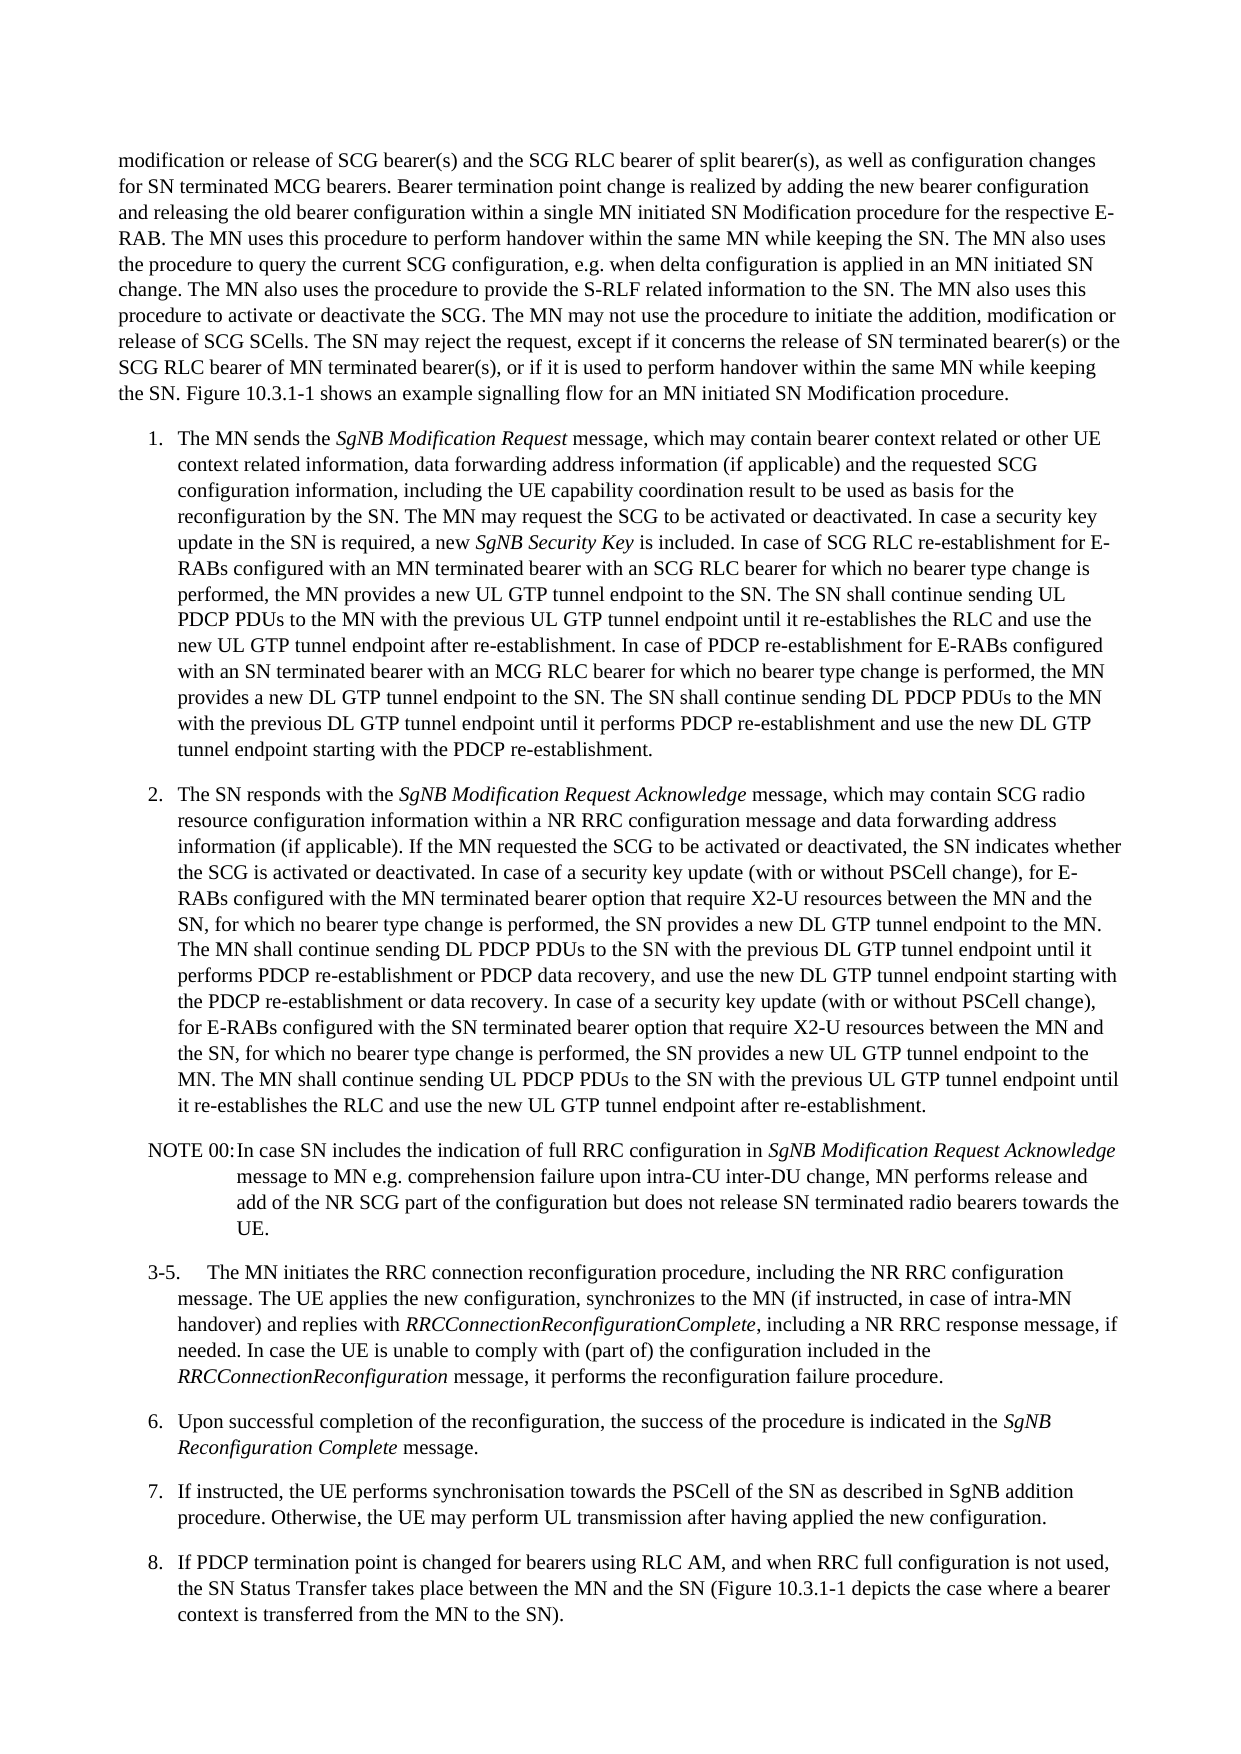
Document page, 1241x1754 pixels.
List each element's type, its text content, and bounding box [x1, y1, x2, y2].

text 3-5. The MN initiates the RRC connection reconfiguration procedure, including the NR RRC configuration message. The UE applies the new configuration, synchronizes to the MN (if instructed, in case of intra-MN handover) and replies with RRCConnectionReconfigurationComplete, including a NR RRC response message, if needed. In case the UE is unable to comply with (part of) the configuration included in the RRCConnectionReconfiguration message, it performs the reconfiguration failure procedure. [148, 1260, 1122, 1388]
text 8. If PDCP termination point is changed for bearers using RLC AM, and when RRC full configuration is not used, the SN Status Transfer takes place between the MN and the SN (Figure 10.3.1-1 depicts the case where a bearer context is transferred from the MN to the SN). [148, 1550, 1122, 1626]
text 2. The SN responds with the SgNB Modification Request Acknowledge message, which may contain SCG radio resource configuration information within a NR RRC configuration message and data forwarding address information (if applicable). If the MN requested the SCG to be activated or deactivated, the SN indicates whether the SCG is activated or deactivated. In case of a security key update (with or without PSCell change), for E-RABs configured with the MN terminated bearer option that require X2-U resources between the MN and the SN, for which no bearer type change is performed, the SN provides a new DL GTP tunnel endpoint to the MN. The MN shall continue sending DL PDCP PDUs to the SN with the previous DL GTP tunnel endpoint until it performs PDCP re-establishment or PDCP data recovery, and use the new DL GTP tunnel endpoint starting with the PDCP re-establishment or data recovery. In case of a security key update (with or without PSCell change), for E-RABs configured with the SN terminated bearer option that require X2-U resources between the MN and the SN, for which no bearer type change is performed, the SN provides a new UL GTP tunnel endpoint to the MN. The MN shall continue sending UL PDCP PDUs to the SN with the previous UL GTP tunnel endpoint until it re-establishes the RLC and use the new UL GTP tunnel endpoint after re-establishment. [148, 782, 1122, 1117]
text 1. The MN sends the SgNB Modification Request message, which may contain bearer context related or other UE context related information, data forwarding address information (if applicable) and the requested SCG configuration information, including the UE capability coordination result to be used as basis for the reconfiguration by the SN. The MN may request the SCG to be activated or deactivated. In case a security key update in the SN is required, a new SgNB Security Key is included. In case of SCG RLC re-establishment for E-RABs configured with an MN terminated bearer with an SCG RLC bearer for which no bearer type change is performed, the MN provides a new UL GTP tunnel endpoint to the SN. The SN shall continue sending UL PDCP PDUs to the MN with the previous UL GTP tunnel endpoint until it re-establishes the RLC and use the new UL GTP tunnel endpoint after re-establishment. In case of PDCP re-establishment for E-RABs configured with an SN terminated bearer with an MCG RLC bearer for which no bearer type change is performed, the MN provides a new DL GTP tunnel endpoint to the SN. The SN shall continue sending DL PDCP PDUs to the MN with the previous DL GTP tunnel endpoint until it performs PDCP re-establishment and use the new DL GTP tunnel endpoint starting with the PDCP re-establishment. [148, 426, 1122, 761]
text NOTE 00: In case SN includes the indication of full RRC configuration in SgNB Modification Request Acknowledge message to MN e.g. comprehension failure upon intra-CU inter-DU change, MN performs release and add of the NR SCG part of the configuration but does not release SN terminated radio bearers towards the UE. [148, 1138, 1122, 1239]
text 6. Upon successful completion of the reconfiguration, the success of the procedure is indicated in the SgNB Reconfiguration Complete message. [148, 1409, 1122, 1459]
text 7. If instructed, the UE performs synchronisation towards the PSCell of the SN as described in SgNB addition procedure. Otherwise, the UE may perform UL transmission after having applied the new configuration. [148, 1479, 1122, 1529]
